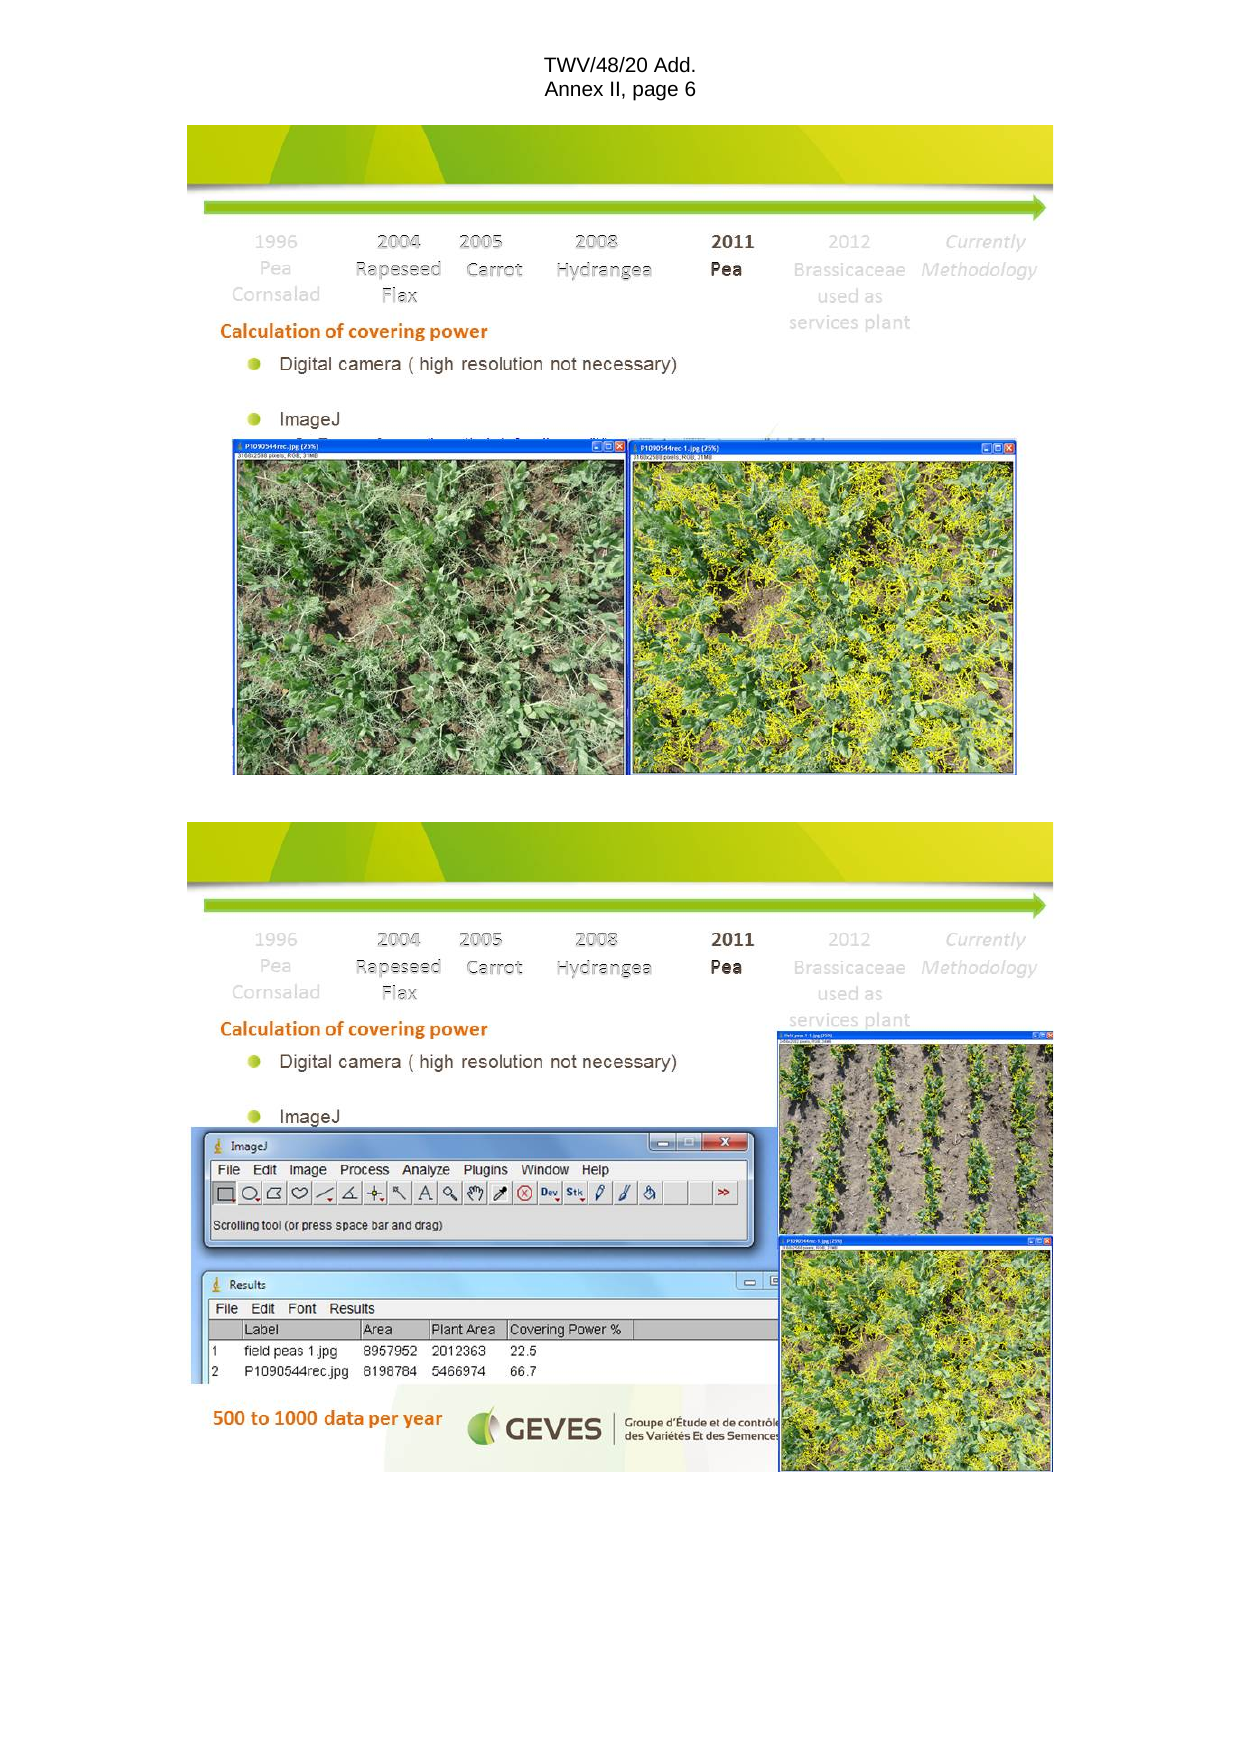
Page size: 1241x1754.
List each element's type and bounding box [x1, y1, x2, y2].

picture [187, 125, 1054, 775]
picture [187, 822, 1054, 1472]
